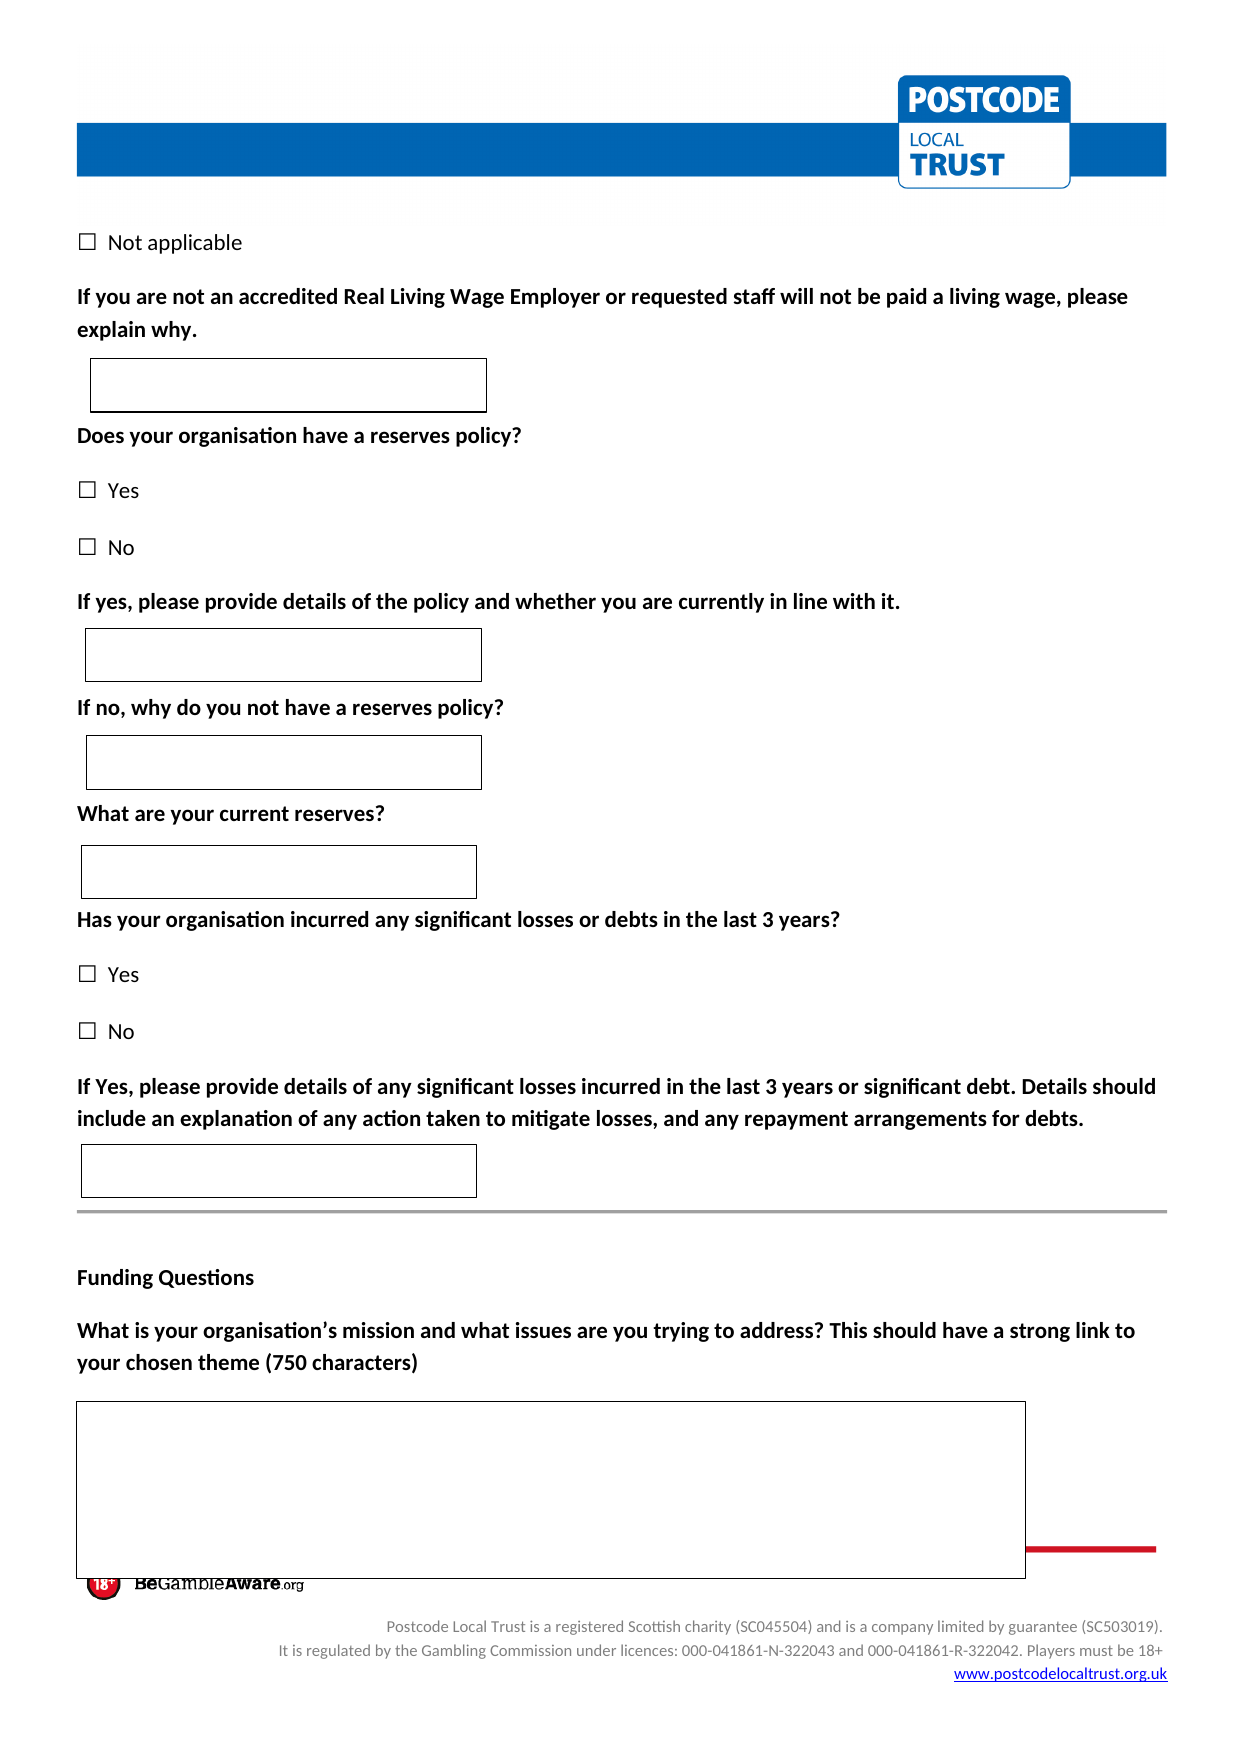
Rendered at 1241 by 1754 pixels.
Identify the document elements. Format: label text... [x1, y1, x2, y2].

text What are your current reserves? [77, 799, 1167, 827]
text What is your organisation’s mission and what issues are you trying to address? This should have a strong link to your chosen theme (750 characters) [77, 1316, 1167, 1376]
text If Yes, please provide details of any significant losses incurred in the last 3 years or significant debt. Details should include an explanation of any action taken to mitigate losses, and any repayment arrangements for debts. [77, 1072, 1167, 1132]
text If no, why do you not have a reserves policy? [77, 693, 1167, 721]
text If you are not an accredited Real Living Wage Employer or requested staff will not be paid a living wage, please explain why. [77, 282, 1167, 343]
text Does your organisation have a reserves policy? [77, 421, 1167, 449]
picture [76, 1503, 1167, 1617]
text No [77, 531, 1167, 562]
text If yes, please provide details of the policy and whether you are currently in line with it. [77, 587, 1167, 615]
picture [76, 44, 1167, 226]
text Yes [77, 474, 1167, 505]
text Funding Questions [77, 1263, 1167, 1291]
text Not applicable [77, 226, 1167, 257]
text No [77, 1015, 1167, 1046]
text Yes [77, 958, 1167, 990]
text Has your organisation incurred any significant losses or debts in the last 3 years? [77, 905, 1167, 933]
